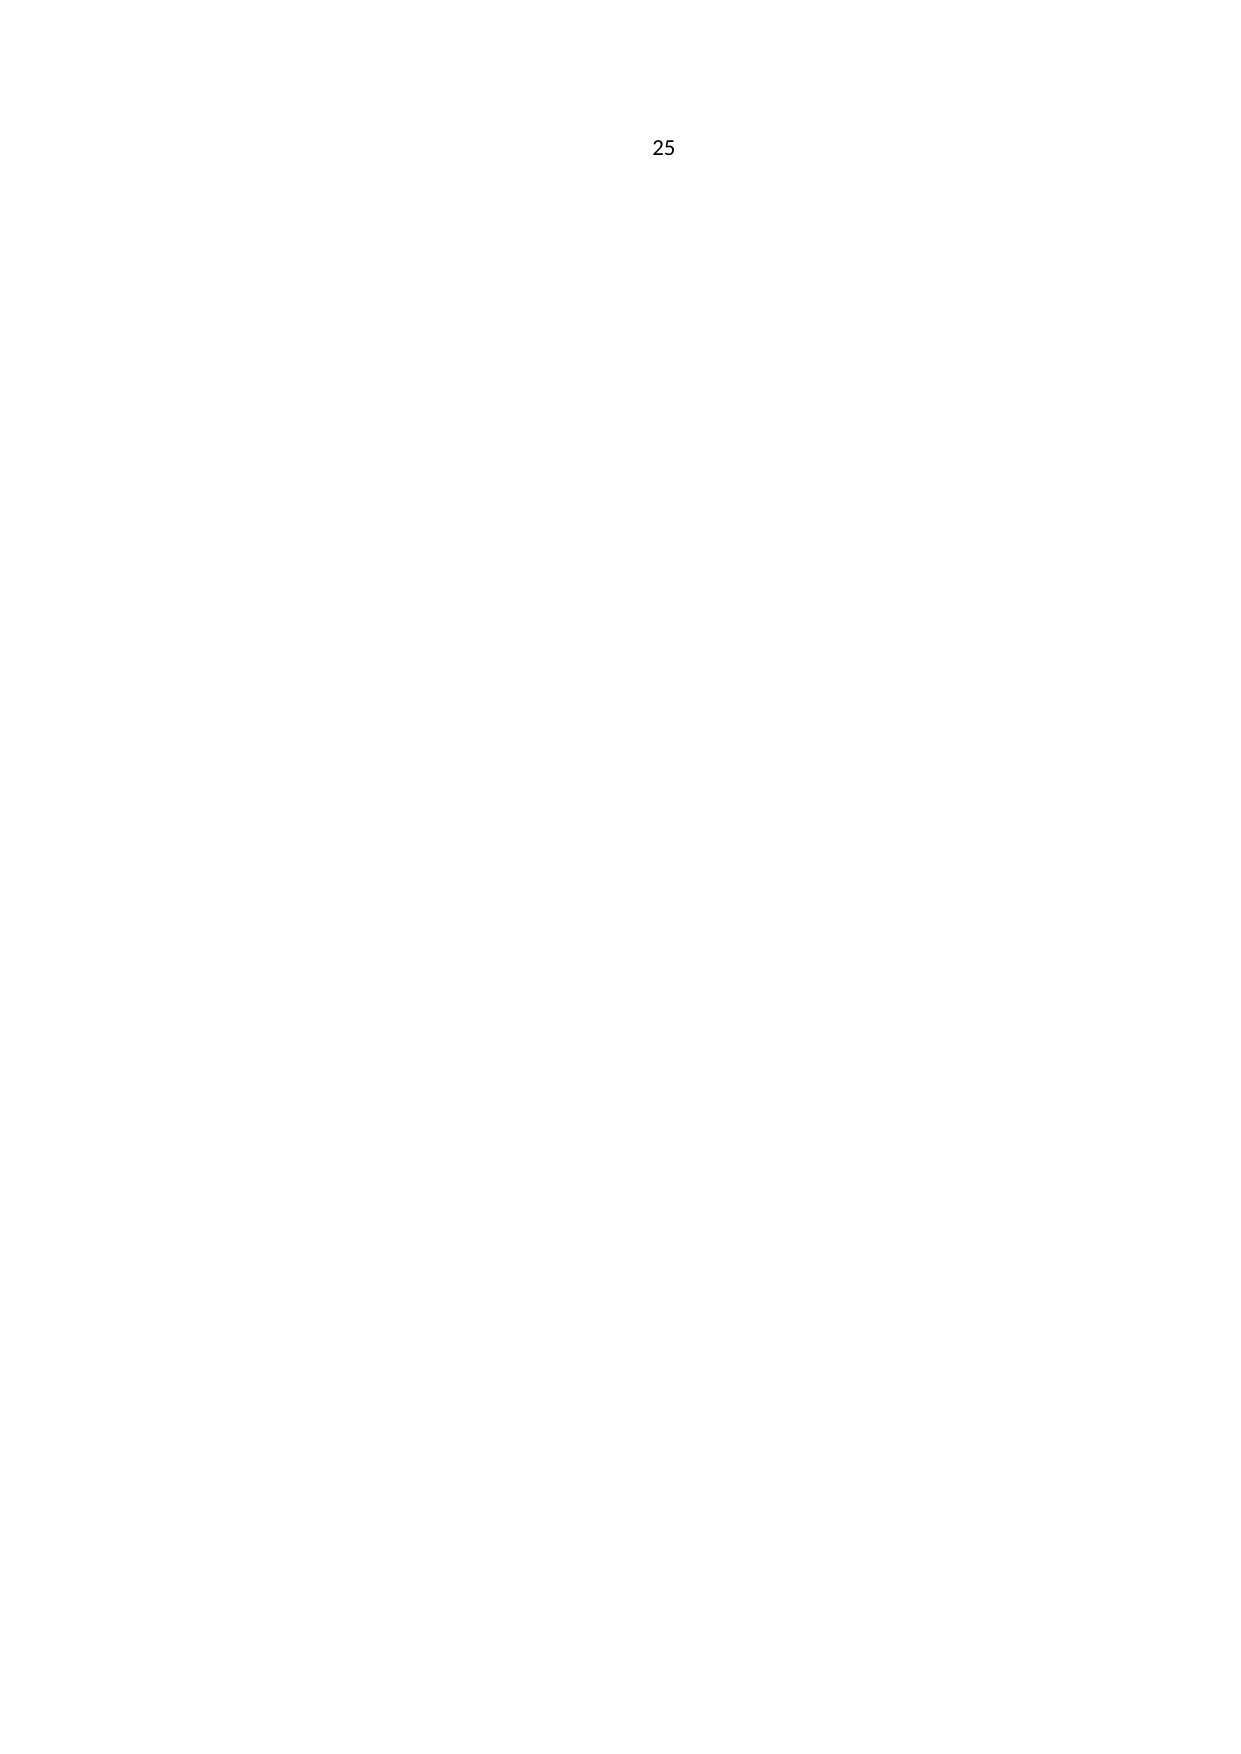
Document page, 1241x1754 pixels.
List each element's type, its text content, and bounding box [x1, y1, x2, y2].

text 25 [652, 133, 1153, 161]
